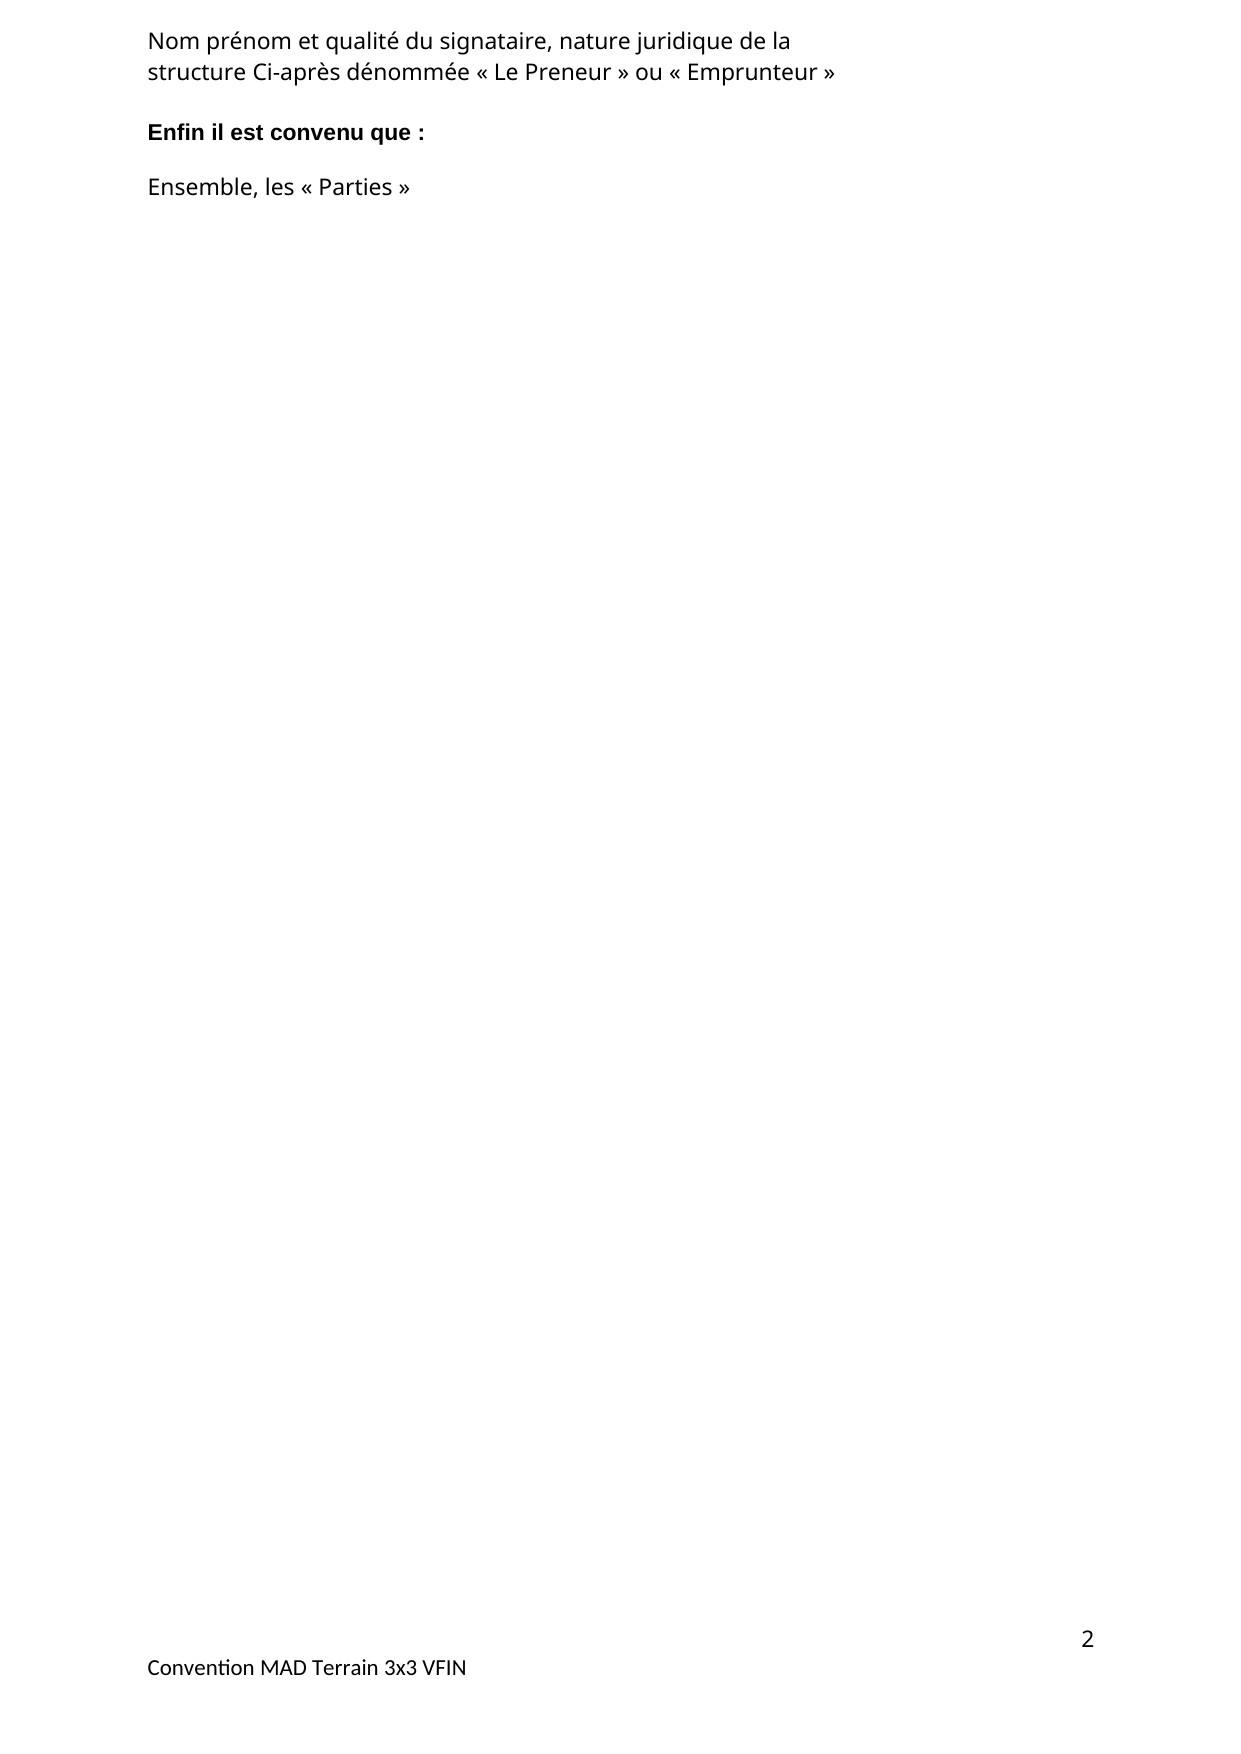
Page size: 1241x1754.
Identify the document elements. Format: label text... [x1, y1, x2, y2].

subtitle Enfin il est convenu que : [147, 119, 1115, 145]
text Nom prénom et qualité du signataire, nature juridique de la structure Ci-après dénommée « Le Preneur » ou « Emprunteur » [147, 25, 839, 87]
text Ensemble, les « Parties » [147, 171, 1115, 203]
